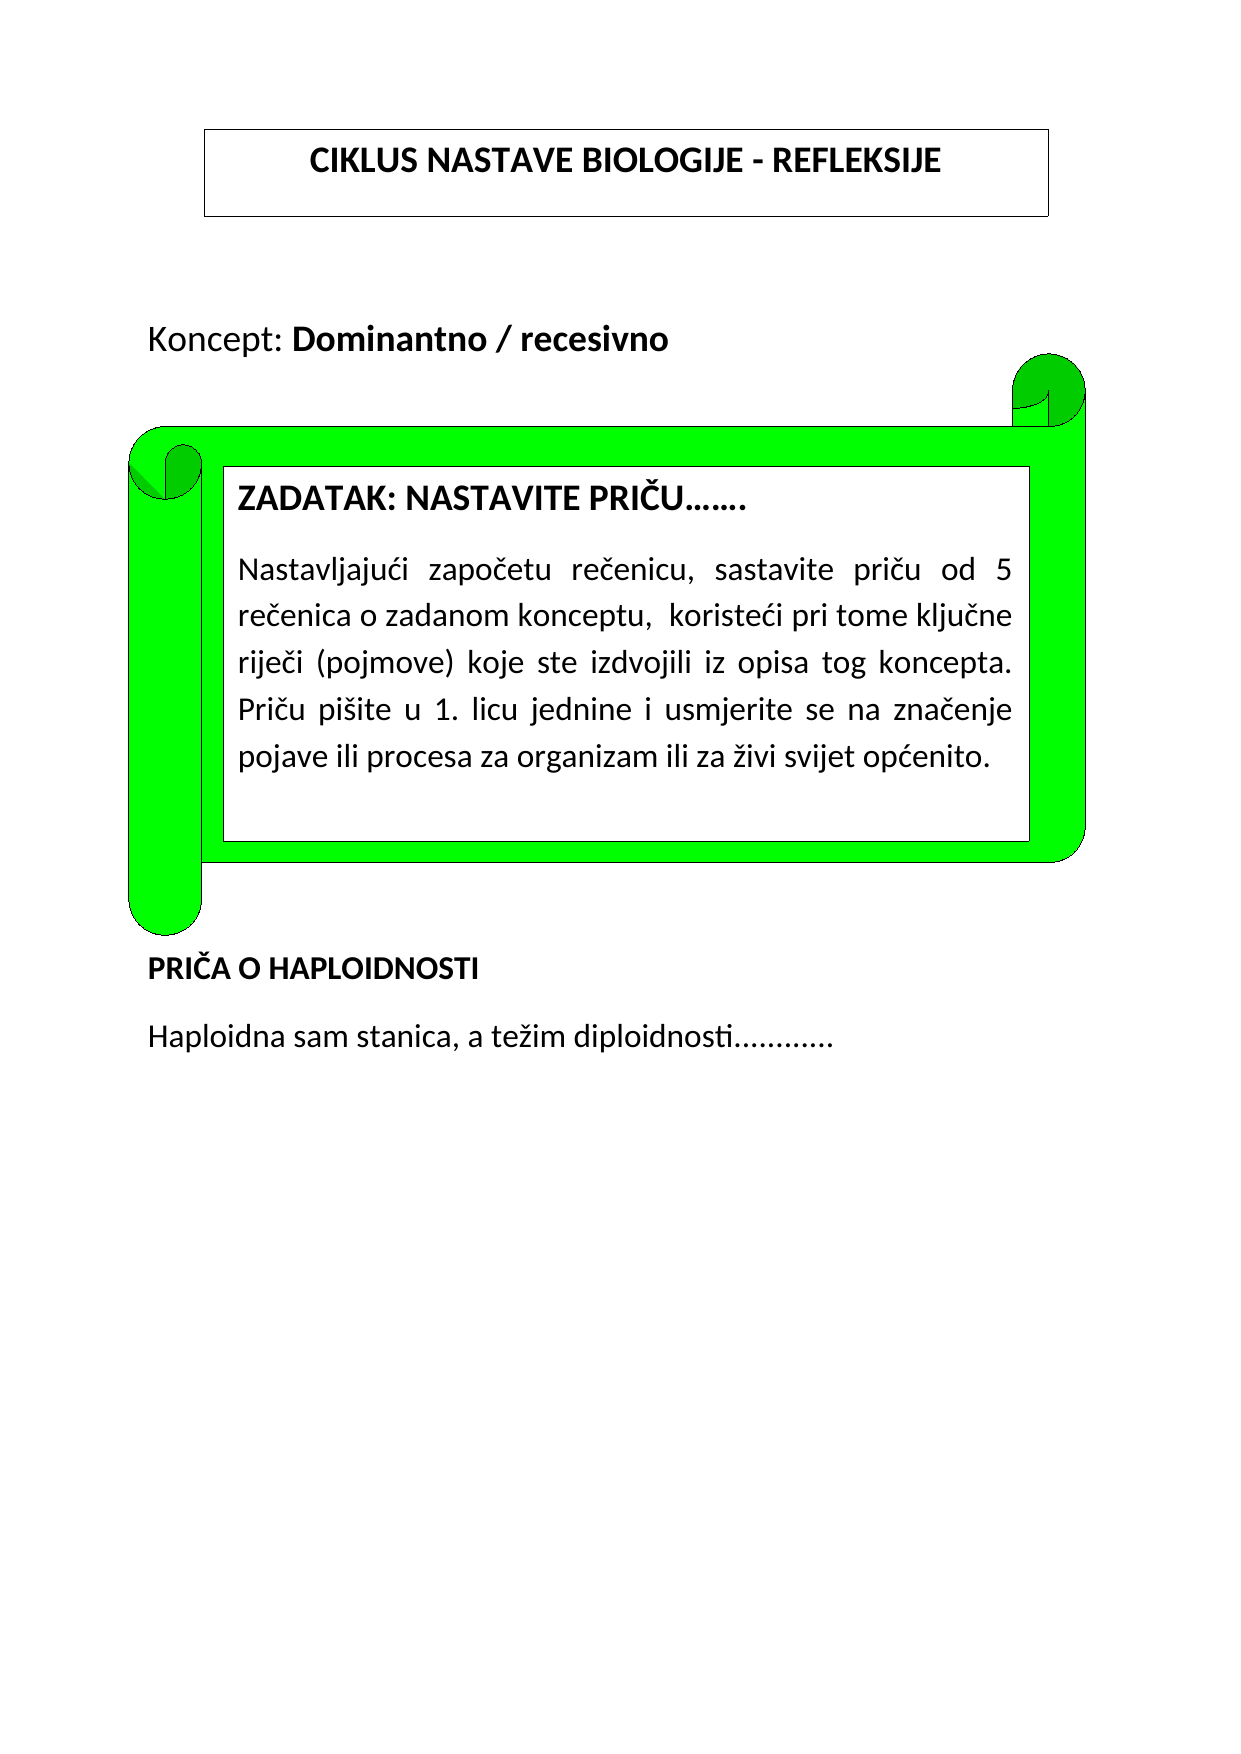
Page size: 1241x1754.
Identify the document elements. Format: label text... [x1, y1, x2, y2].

text Koncept: Dominantno / recesivno [148, 315, 1093, 361]
text Haploidna sam stanica, a težim diploidnosti............ [148, 1015, 1093, 1056]
text PRIČA O HAPLOIDNOSTI [148, 947, 1093, 988]
